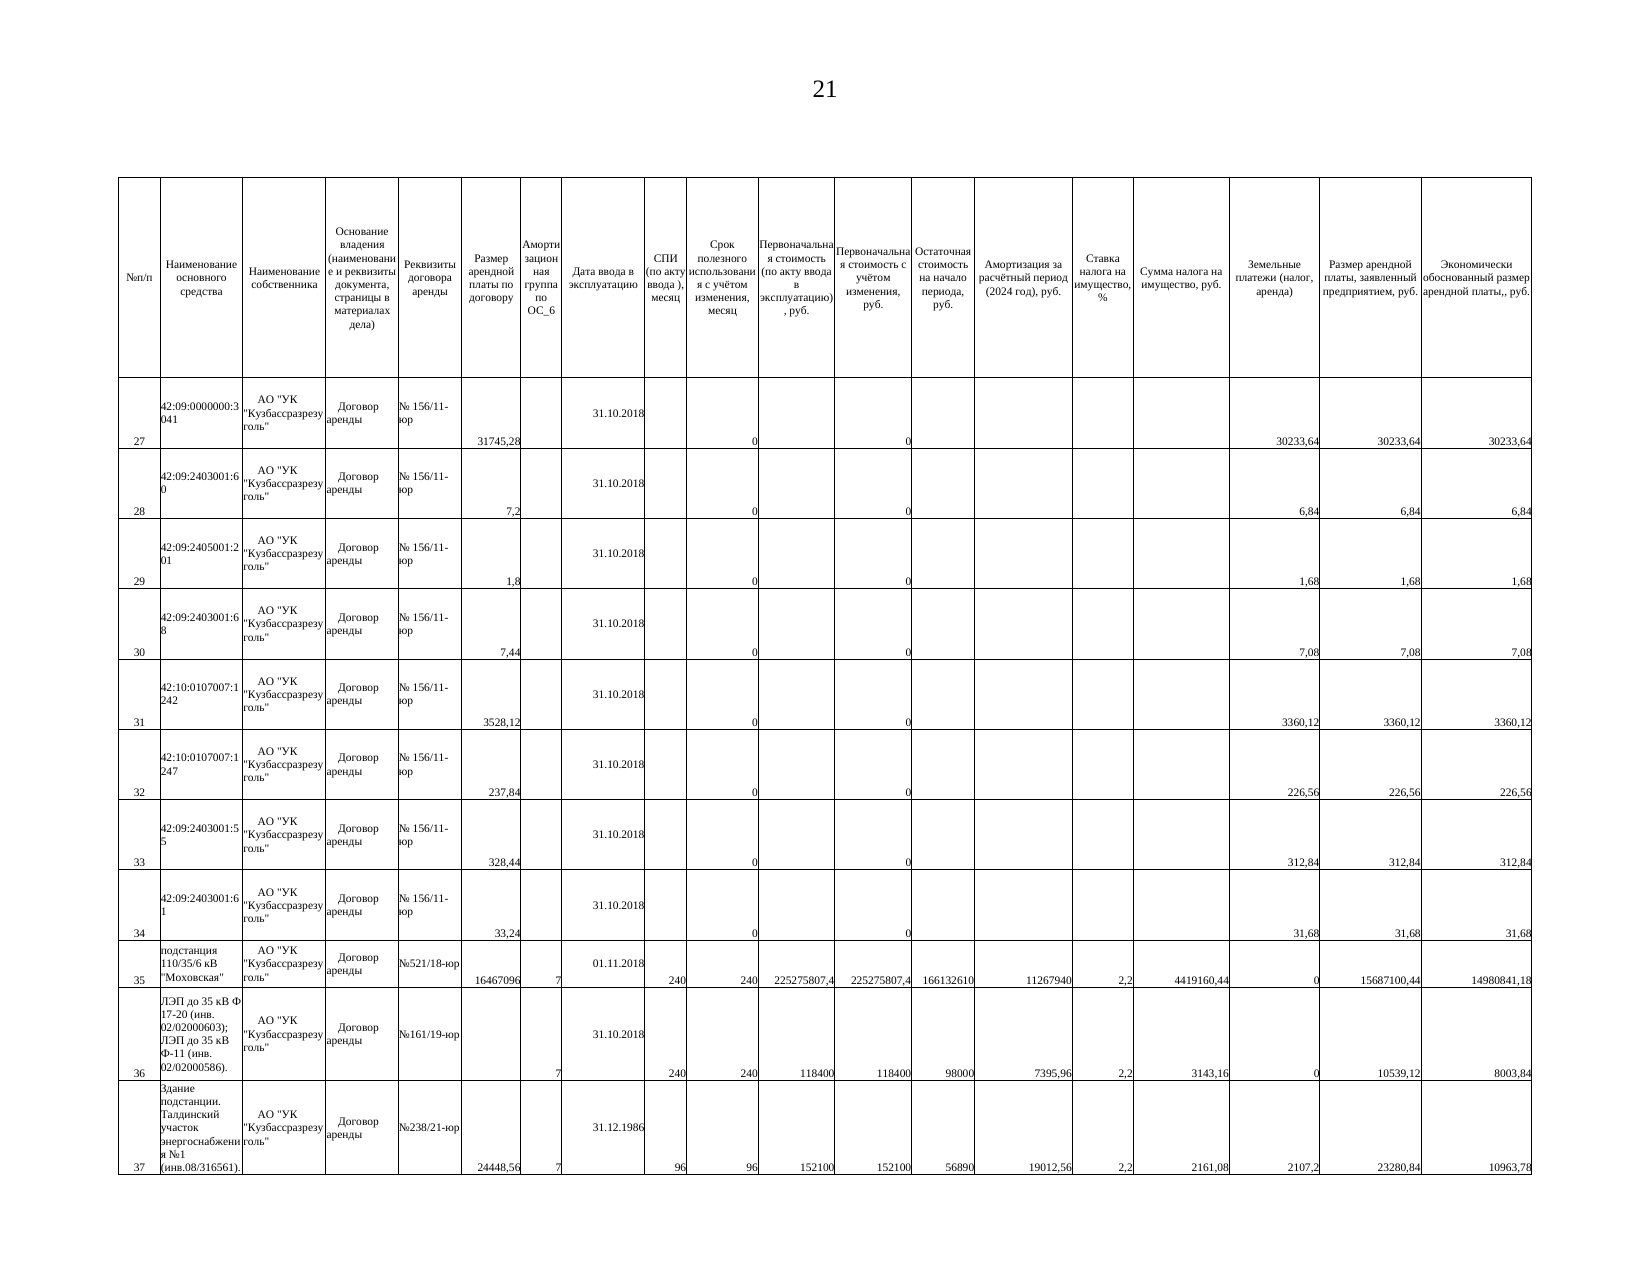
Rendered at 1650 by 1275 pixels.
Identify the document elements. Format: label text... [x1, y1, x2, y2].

table_cell [462, 988, 520, 1080]
table_cell Договор аренды [326, 660, 398, 729]
table_cell 3528,12 [462, 660, 520, 729]
table_cell 0 [687, 660, 758, 729]
table_cell [645, 589, 686, 658]
table_cell 31.10.2018 [562, 660, 644, 729]
table_header Земельные платежи (налог, аренда) [1230, 178, 1319, 377]
table_cell 36 [119, 988, 160, 1080]
table_cell 226,56 [1320, 730, 1421, 799]
table_cell Договор аренды [326, 589, 398, 658]
table_cell Договор аренды [326, 449, 398, 518]
table_cell [975, 800, 1072, 869]
table_cell [1073, 378, 1133, 447]
table_cell 0 [687, 730, 758, 799]
table_cell [521, 660, 561, 729]
table_cell подстанция 110/35/6 кВ "Моховская" [161, 941, 242, 987]
table_cell 15687100,44 [1320, 941, 1421, 987]
table_cell 0 [687, 378, 758, 447]
table_cell [912, 660, 974, 729]
table_cell 328,44 [462, 800, 520, 869]
table_cell [645, 660, 686, 729]
table_cell 312,84 [1230, 800, 1319, 869]
table_cell [645, 800, 686, 869]
table_cell 8003,84 [1422, 988, 1531, 1080]
table_cell [975, 870, 1072, 940]
table_header Амортизационная группа по ОС_6 [521, 178, 561, 377]
table_cell [1073, 800, 1133, 869]
table_cell 42:09:0000000:3041 [161, 378, 242, 447]
table_cell [521, 378, 561, 447]
table_cell 2,2 [1073, 941, 1133, 987]
table_cell [759, 589, 834, 658]
table_cell 31.10.2018 [562, 730, 644, 799]
table_cell № 156/11-юр [399, 870, 461, 940]
table_cell 1,68 [1320, 519, 1421, 588]
table_cell 2,2 [1073, 1081, 1133, 1174]
table_cell 42:10:0107007:1242 [161, 660, 242, 729]
table_cell 7,08 [1320, 589, 1421, 658]
table_cell [759, 870, 834, 940]
table_cell 7,2 [462, 449, 520, 518]
table_cell 27 [119, 378, 160, 447]
table_cell Договор аренды [326, 870, 398, 940]
table_cell 14980841,18 [1422, 941, 1531, 987]
table_cell [521, 589, 561, 658]
table_cell [912, 378, 974, 447]
table_header Размер арендной платы по договору [462, 178, 520, 377]
table_cell 31745,28 [462, 378, 520, 447]
table_cell 118400 [835, 988, 911, 1080]
table_cell 0 [835, 870, 911, 940]
table_cell 35 [119, 941, 160, 987]
table_cell 34 [119, 870, 160, 940]
table_cell 96 [645, 1081, 686, 1174]
table_cell [1073, 589, 1133, 658]
table_cell 30233,64 [1230, 378, 1319, 447]
table_cell № 156/11-юр [399, 378, 461, 447]
table_cell 31,68 [1230, 870, 1319, 940]
table_cell 42:09:2405001:201 [161, 519, 242, 588]
table_cell 11267940 [975, 941, 1072, 987]
table_cell [521, 519, 561, 588]
table_cell АО "УК "Кузбассразрезуголь" [243, 988, 325, 1080]
table_cell 33,24 [462, 870, 520, 940]
table_cell ЛЭП до 35 кВ Ф 17-20 (инв. 02/02000603); ЛЭП до 35 кВ Ф-11 (инв. 02/02000586). [161, 988, 242, 1080]
table_header Остаточная стоимость на начало периода, руб. [912, 178, 974, 377]
table_cell [521, 870, 561, 940]
table_cell АО "УК "Кузбассразрезуголь" [243, 941, 325, 987]
table_header Размер арендной платы, заявленный предприятием, руб. [1320, 178, 1421, 377]
table_cell № 156/11-юр [399, 449, 461, 518]
table_cell 152100 [759, 1081, 834, 1174]
table_cell АО "УК "Кузбассразрезуголь" [243, 589, 325, 658]
table_cell 16467096 [462, 941, 520, 987]
table_cell № 156/11-юр [399, 589, 461, 658]
table_cell [521, 730, 561, 799]
table_header Первоначальная стоимость (по акту ввода в эксплуатацию), руб. [759, 178, 834, 377]
table_header Амортизация за расчётный период (2024 год), руб. [975, 178, 1072, 377]
table_cell [1134, 870, 1229, 940]
table_cell Договор аренды [326, 730, 398, 799]
table_cell [975, 449, 1072, 518]
table_cell 4419160,44 [1134, 941, 1229, 987]
table_cell [645, 730, 686, 799]
table_cell 1,8 [462, 519, 520, 588]
table_cell [645, 449, 686, 518]
table_cell [975, 378, 1072, 447]
table_cell Здание подстанции. Талдинский участок энергоснабжения №1 (инв.08/316561). [161, 1081, 242, 1174]
table_cell [1134, 449, 1229, 518]
table_cell 31.10.2018 [562, 870, 644, 940]
table_cell 0 [835, 449, 911, 518]
table_cell Договор аренды [326, 378, 398, 447]
table_cell № 156/11-юр [399, 660, 461, 729]
table_cell №238/21-юр [399, 1081, 461, 1174]
table_cell 31.10.2018 [562, 589, 644, 658]
table_cell Договор аренды [326, 988, 398, 1080]
table_cell 0 [835, 589, 911, 658]
table_cell 1,68 [1422, 519, 1531, 588]
table_cell Договор аренды [326, 800, 398, 869]
table_cell 7,08 [1230, 589, 1319, 658]
table_cell [975, 589, 1072, 658]
table_cell 33 [119, 800, 160, 869]
table_cell [1134, 800, 1229, 869]
table_header №п/п [119, 178, 160, 377]
table_cell 31,68 [1422, 870, 1531, 940]
table_cell 166132610 [912, 941, 974, 987]
table_cell АО "УК "Кузбассразрезуголь" [243, 519, 325, 588]
table_cell №521/18-юр [399, 941, 461, 987]
table_cell [759, 800, 834, 869]
table_cell [645, 519, 686, 588]
table_cell 118400 [759, 988, 834, 1080]
table_cell 3360,12 [1422, 660, 1531, 729]
table_cell [1073, 730, 1133, 799]
table_cell 0 [687, 800, 758, 869]
table_header Ставка налога на имущество, % [1073, 178, 1133, 377]
table_cell [1073, 870, 1133, 940]
table_cell АО "УК "Кузбассразрезуголь" [243, 870, 325, 940]
table_cell 7 [521, 941, 561, 987]
table_cell № 156/11-юр [399, 730, 461, 799]
table_cell 28 [119, 449, 160, 518]
table_cell 0 [835, 660, 911, 729]
table_cell 7395,96 [975, 988, 1072, 1080]
table_cell [1134, 730, 1229, 799]
table_header Первоначальная стоимость с учётом изменения, руб. [835, 178, 911, 377]
table_cell 3360,12 [1230, 660, 1319, 729]
table_cell 98000 [912, 988, 974, 1080]
table_header Экономически обоснованный размер арендной платы,, руб. [1422, 178, 1531, 377]
table_cell 56890 [912, 1081, 974, 1174]
table_cell [1134, 660, 1229, 729]
table_cell 30 [119, 589, 160, 658]
table_cell АО "УК "Кузбассразрезуголь" [243, 660, 325, 729]
table_cell 312,84 [1422, 800, 1531, 869]
table_cell 0 [835, 378, 911, 447]
table_cell 240 [645, 941, 686, 987]
table_cell [521, 800, 561, 869]
table_cell 0 [687, 589, 758, 658]
table_cell 0 [1230, 988, 1319, 1080]
table_cell 10963,78 [1422, 1081, 1531, 1174]
table_header Дата ввода в эксплуатацию [562, 178, 644, 377]
table_cell [912, 800, 974, 869]
table_cell 31.10.2018 [562, 378, 644, 447]
table_cell 226,56 [1422, 730, 1531, 799]
table_cell 0 [687, 519, 758, 588]
table_cell АО "УК "Кузбассразрезуголь" [243, 378, 325, 447]
table_cell АО "УК "Кузбассразрезуголь" [243, 1081, 325, 1174]
table_cell 237,84 [462, 730, 520, 799]
table_cell [645, 870, 686, 940]
table_cell 31 [119, 660, 160, 729]
table_cell 42:09:2403001:60 [161, 449, 242, 518]
table_cell 0 [687, 870, 758, 940]
table_cell [759, 730, 834, 799]
table_header Сумма налога на имущество, руб. [1134, 178, 1229, 377]
table_cell 226,56 [1230, 730, 1319, 799]
table_cell 2161,08 [1134, 1081, 1229, 1174]
table_cell 42:09:2403001:68 [161, 589, 242, 658]
table_cell [912, 589, 974, 658]
table_cell [759, 449, 834, 518]
table_cell 240 [687, 941, 758, 987]
table_cell 24448,56 [462, 1081, 520, 1174]
table_cell 0 [835, 800, 911, 869]
table_cell 3143,16 [1134, 988, 1229, 1080]
table_cell [975, 519, 1072, 588]
table_cell 31.10.2018 [562, 449, 644, 518]
table_cell АО "УК "Кузбассразрезуголь" [243, 730, 325, 799]
table_cell 30233,64 [1320, 378, 1421, 447]
table_cell 7,44 [462, 589, 520, 658]
table_cell [912, 870, 974, 940]
table_cell 10539,12 [1320, 988, 1421, 1080]
table_cell 30233,64 [1422, 378, 1531, 447]
table_cell [975, 660, 1072, 729]
table_header Срок полезного использования с учётом изменения, месяц [687, 178, 758, 377]
table_cell [759, 660, 834, 729]
table_cell 2107,2 [1230, 1081, 1319, 1174]
table_cell Договор аренды [326, 1081, 398, 1174]
table_cell [912, 519, 974, 588]
table_cell 31.10.2018 [562, 988, 644, 1080]
table_cell [1073, 660, 1133, 729]
table_cell 2,2 [1073, 988, 1133, 1080]
table_cell 29 [119, 519, 160, 588]
table_cell 240 [687, 988, 758, 1080]
table_cell [1134, 589, 1229, 658]
table_cell 0 [835, 519, 911, 588]
table_cell [1073, 449, 1133, 518]
table_cell 6,84 [1422, 449, 1531, 518]
table_header СПИ (по акту ввода ), месяц [645, 178, 686, 377]
table_cell 7,08 [1422, 589, 1531, 658]
table_cell 31.10.2018 [562, 519, 644, 588]
table_cell [1134, 378, 1229, 447]
table_header Реквизиты договора аренды [399, 178, 461, 377]
table_cell 1,68 [1230, 519, 1319, 588]
table_cell Договор аренды [326, 519, 398, 588]
table_cell 6,84 [1230, 449, 1319, 518]
table_cell 96 [687, 1081, 758, 1174]
table_cell 37 [119, 1081, 160, 1174]
table_cell 42:10:0107007:1247 [161, 730, 242, 799]
table_cell [912, 730, 974, 799]
table_cell 225275807,4 [835, 941, 911, 987]
table_cell 19012,56 [975, 1081, 1072, 1174]
table_cell 01.11.2018 [562, 941, 644, 987]
table_cell 0 [835, 730, 911, 799]
table_header Основание владения (наименование и реквизиты документа, страницы в материалах дела) [326, 178, 398, 377]
table_cell [759, 378, 834, 447]
table_cell 31,68 [1320, 870, 1421, 940]
table_cell АО "УК "Кузбассразрезуголь" [243, 800, 325, 869]
table_cell № 156/11-юр [399, 519, 461, 588]
table_cell №161/19-юр [399, 988, 461, 1080]
table_cell [975, 730, 1072, 799]
table_cell 3360,12 [1320, 660, 1421, 729]
table_cell 23280,84 [1320, 1081, 1421, 1174]
table_cell 7 [521, 988, 561, 1080]
table_header Наименование основного средства [161, 178, 242, 377]
table_cell 312,84 [1320, 800, 1421, 869]
table_cell 42:09:2403001:61 [161, 870, 242, 940]
table_cell 6,84 [1320, 449, 1421, 518]
table_cell [912, 449, 974, 518]
table_cell 32 [119, 730, 160, 799]
table_cell 42:09:2403001:55 [161, 800, 242, 869]
table_cell 31.10.2018 [562, 800, 644, 869]
table_cell [645, 378, 686, 447]
table_cell [521, 449, 561, 518]
table_cell 0 [1230, 941, 1319, 987]
table_cell 240 [645, 988, 686, 1080]
table_cell Договор аренды [326, 941, 398, 987]
table_cell [1073, 519, 1133, 588]
table_cell 7 [521, 1081, 561, 1174]
table_cell 31.12.1986 [562, 1081, 644, 1174]
table_cell 225275807,4 [759, 941, 834, 987]
table_cell № 156/11-юр [399, 800, 461, 869]
table_cell [1134, 519, 1229, 588]
table_cell АО "УК "Кузбассразрезуголь" [243, 449, 325, 518]
table_header Наименование собственника [243, 178, 325, 377]
table_cell 0 [687, 449, 758, 518]
table_cell 152100 [835, 1081, 911, 1174]
table_cell [759, 519, 834, 588]
